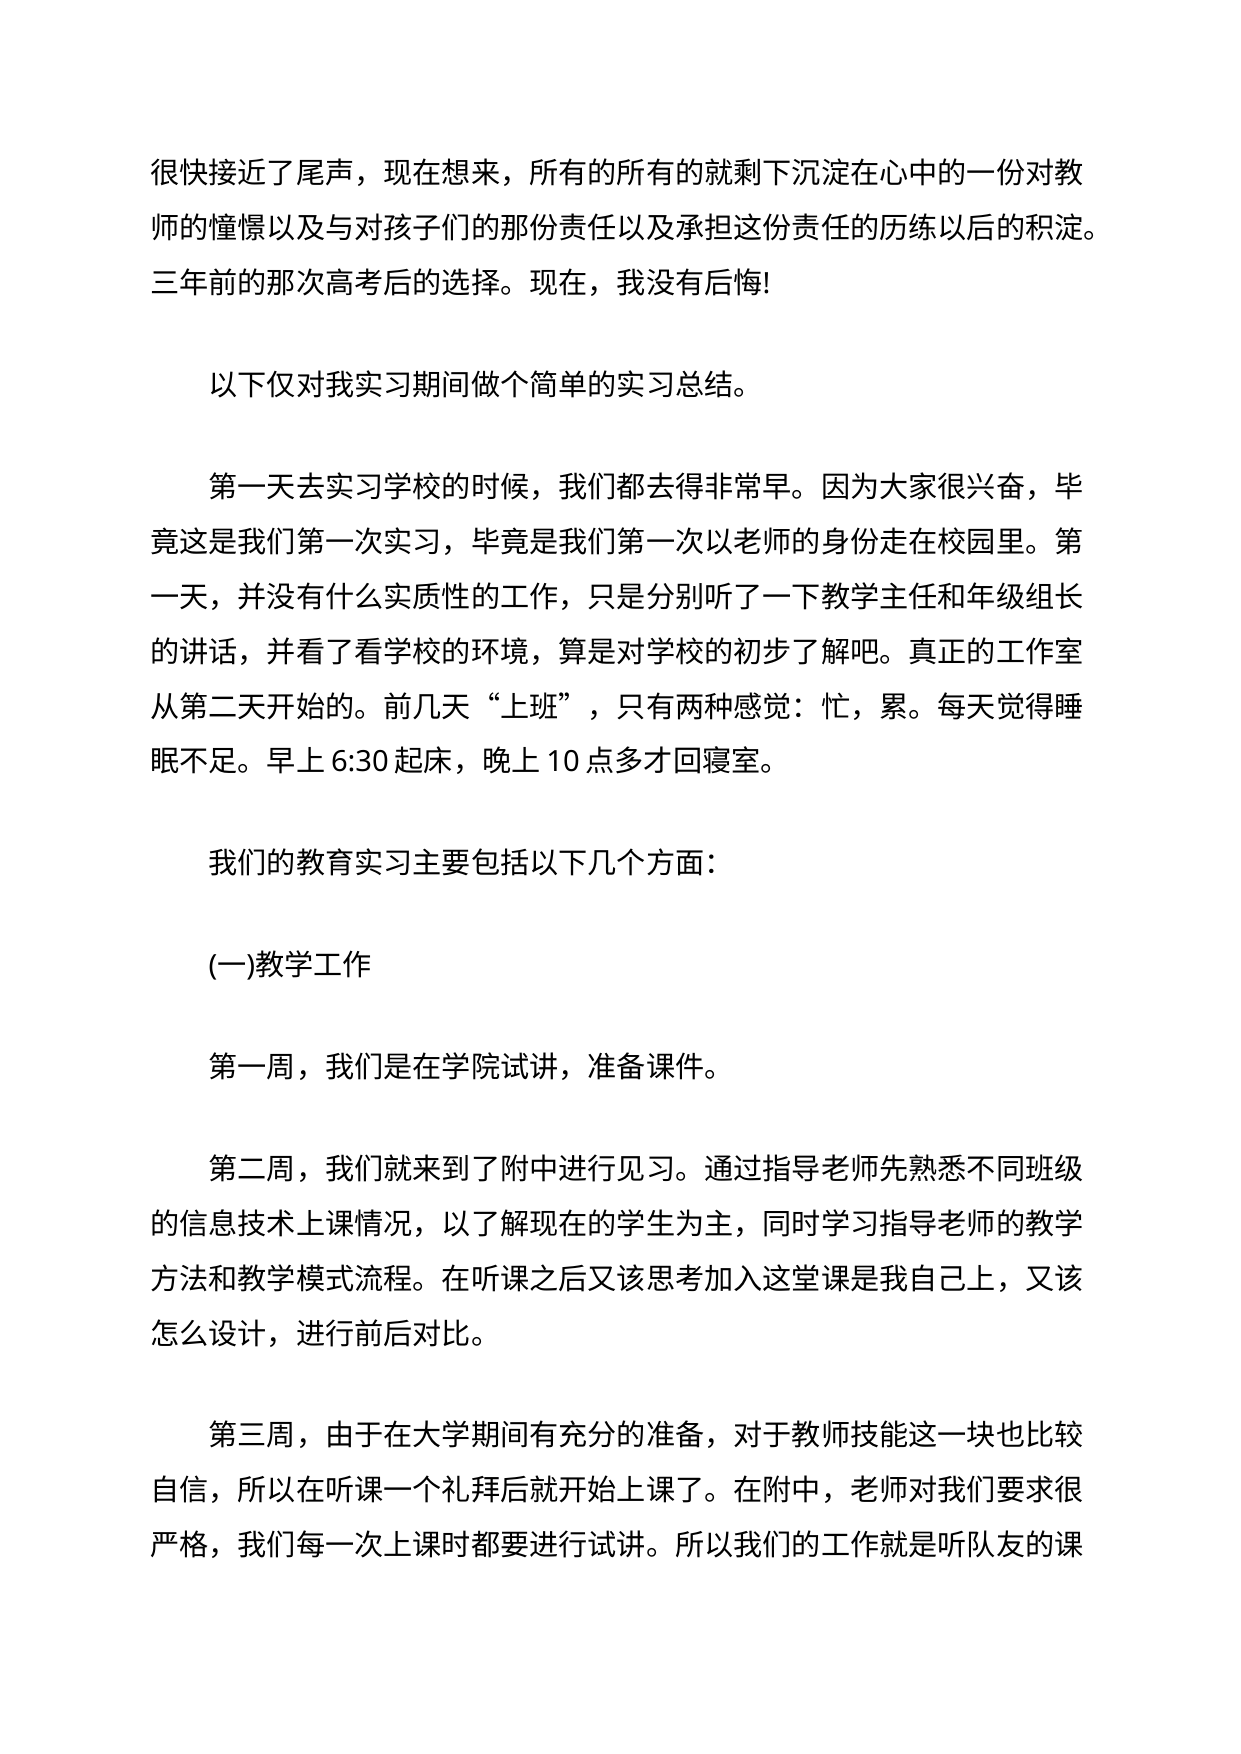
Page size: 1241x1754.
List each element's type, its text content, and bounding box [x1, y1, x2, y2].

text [150, 1412, 1090, 1564]
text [150, 150, 1090, 302]
text 第一天去实习学校的时候，我们都去得非常早。因为大家很兴奋，毕竟这是我们第一次实习，毕竟是我们第一次以老师的身份走在校园里。第一天，并没有什么实质性的工作，只是分别听了一下教学主任和年级组长的讲话，并看了看学校的环境，算是对学校的初步了解吧。真正的工作室从第二天开始的。前几天“上班”，只有两种感觉：忙，累。每天觉得睡眠不足。早上6:30起床，晚上10点多才回寝室。 [150, 463, 1090, 780]
text 我们的教育实习主要包括以下几个方面： [150, 840, 1090, 882]
text 第二周，我们就来到了附中进行见习。通过指导老师先熟悉不同班级的信息技术上课情况，以了解现在的学生为主，同时学习指导老师的教学方法和教学模式流程。在听课之后又该思考加入这堂课是我自己上，又该怎么设计，进行前后对比。 [150, 1146, 1090, 1352]
text 以下仅对我实习期间做个简单的实习总结。 [150, 362, 1090, 404]
text 第一周，我们是在学院试讲，准备课件。 [150, 1044, 1090, 1086]
text (一)教学工作 [150, 942, 1090, 984]
